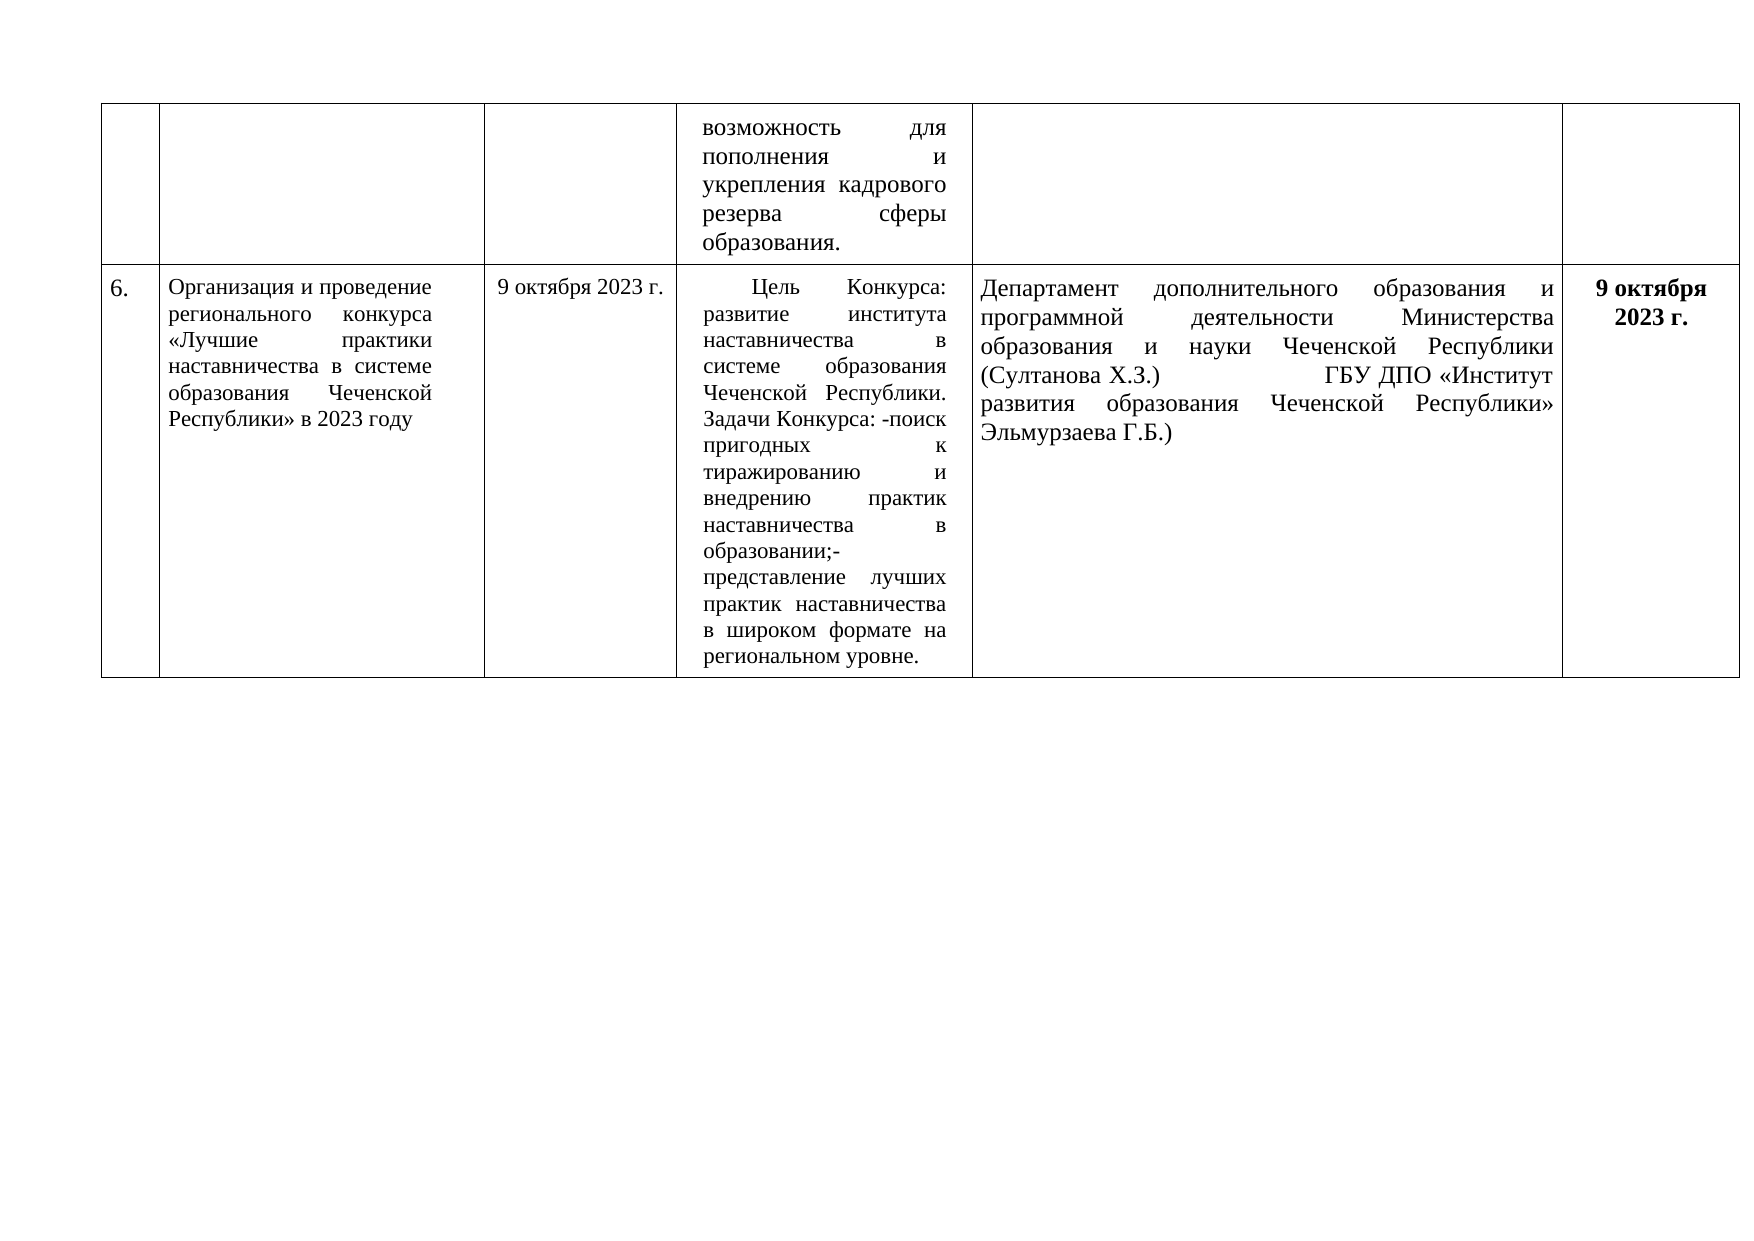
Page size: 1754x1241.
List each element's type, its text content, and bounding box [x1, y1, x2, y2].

table_cell [102, 104, 159, 264]
table_cell Департамент дополнительного образования и программной деятельности Министерства образования и науки Чеченской Республики (Султанова Х.З.) ГБУ ДПО «Институт развития образования Чеченской Республики» Эльмурзаева Г.Б.) [973, 265, 1562, 677]
table_cell Цель Конкурса: развитие института наставничества в системе образования Чеченской Республики. Задачи Конкурса: -поиск пригодных к тиражированию и внедрению практик наставничества в образовании;-представление лучших практик наставничества в широком формате на региональном уровне. [677, 265, 972, 677]
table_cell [677, 104, 972, 264]
table_cell [102, 265, 159, 677]
table_cell 9 октября 2023 г. [1563, 265, 1739, 677]
table_cell Организация и проведение регионального конкурса «Лучшие практики наставничества в системе образования Чеченской Республики» в 2023 году [160, 265, 484, 677]
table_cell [973, 104, 1562, 264]
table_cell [160, 104, 484, 264]
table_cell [1563, 104, 1739, 264]
table_cell 9 октября 2023 г. [485, 265, 676, 677]
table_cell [485, 104, 676, 264]
